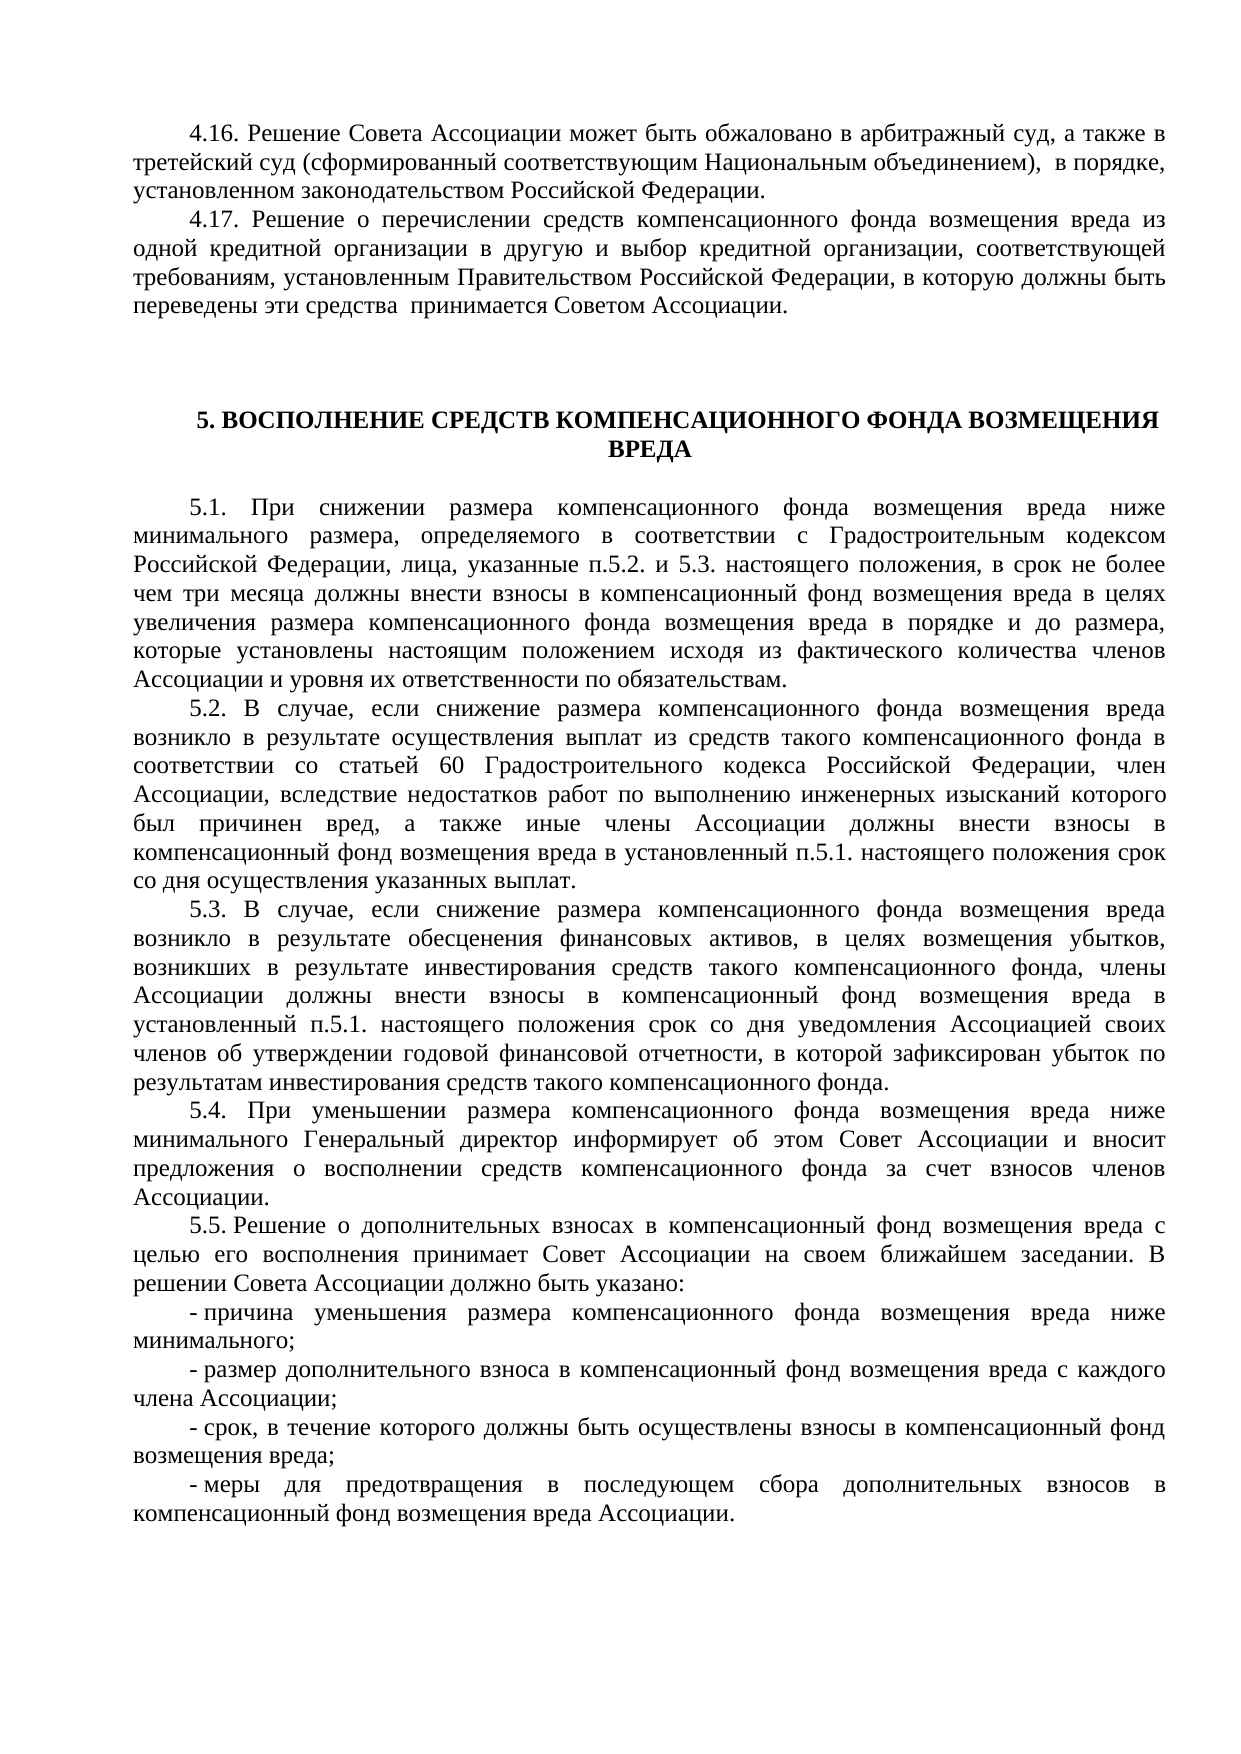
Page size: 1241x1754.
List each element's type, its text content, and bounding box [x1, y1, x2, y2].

text 5.3. В случае, если снижение размера компенсационного фонда возмещения вреда возникло в результате обесценения финансовых активов, в целях возмещения убытков, возникших в результате инвестирования средств такого компенсационного фонда, члены Ассоциации должны внести взносы в компенсационный фонд возмещения вреда в установленный п.5.1. настоящего положения срок со дня уведомления Ассоциацией своих членов об утверждении годовой финансовой отчетности, в которой зафиксирован убыток по результатам инвестирования средств такого компенсационного фонда. [133, 894, 1167, 1096]
text - срок, в течение которого должны быть осуществлены взносы в компенсационный фонд возмещения вреда; [133, 1412, 1167, 1469]
text 4.16. Решение Совета Ассоциации может быть обжаловано в арбитражный суд, а также в третейский суд (сформированный соответствующим Национальным объединением), в порядке, установленном законодательством Российской Федерации. [133, 118, 1167, 204]
text 5.5. Решение о дополнительных взносах в компенсационный фонд возмещения вреда с целью его восполнения принимает Совет Ассоциации на своем ближайшем заседании. В решении Совета Ассоциации должно быть указано: [133, 1211, 1167, 1297]
text 5.4. При уменьшении размера компенсационного фонда возмещения вреда ниже минимального Генеральный директор информирует об этом Совет Ассоциации и вносит предложения о восполнении средств компенсационного фонда за счет взносов членов Ассоциации. [133, 1096, 1167, 1211]
text 4.17. Решение о перечислении средств компенсационного фонда возмещения вреда из одной кредитной организации в другую и выбор кредитной организации, соответствующей требованиям, установленным Правительством Российской Федерации, в которую должны быть переведены эти средства принимается Советом Ассоциации. [133, 204, 1167, 319]
text - причина уменьшения размера компенсационного фонда возмещения вреда ниже минимального; [133, 1297, 1167, 1354]
text - меры для предотвращения в последующем сбора дополнительных взносов в компенсационный фонд возмещения вреда Ассоциации. [133, 1469, 1167, 1527]
text 5. ВОСПОЛНЕНИЕ СРЕДСТВ КОМПЕНСАЦИОННОГО ФОНДА ВОЗМЕЩЕНИЯ ВРЕДА [133, 406, 1167, 463]
text - размер дополнительного взноса в компенсационный фонд возмещения вреда с каждого члена Ассоциации; [133, 1354, 1167, 1412]
text 5.2. В случае, если снижение размера компенсационного фонда возмещения вреда возникло в результате осуществления выплат из средств такого компенсационного фонда в соответствии со статьей 60 Градостроительного кодекса Российской Федерации, член Ассоциации, вследствие недостатков работ по выполнению инженерных изысканий которого был причинен вред, а также иные члены Ассоциации должны внести взносы в компенсационный фонд возмещения вреда в установленный п.5.1. настоящего положения срок со дня осуществления указанных выплат. [133, 693, 1167, 894]
text 5.1. При снижении размера компенсационного фонда возмещения вреда ниже минимального размера, определяемого в соответствии с Градостроительным кодексом Российской Федерации, лица, указанные п.5.2. и 5.3. настоящего положения, в срок не более чем три месяца должны внести взносы в компенсационный фонд возмещения вреда в целях увеличения размера компенсационного фонда возмещения вреда в порядке и до размера, которые установлены настоящим положением исходя из фактического количества членов Ассоциации и уровня их ответственности по обязательствам. [133, 492, 1167, 693]
